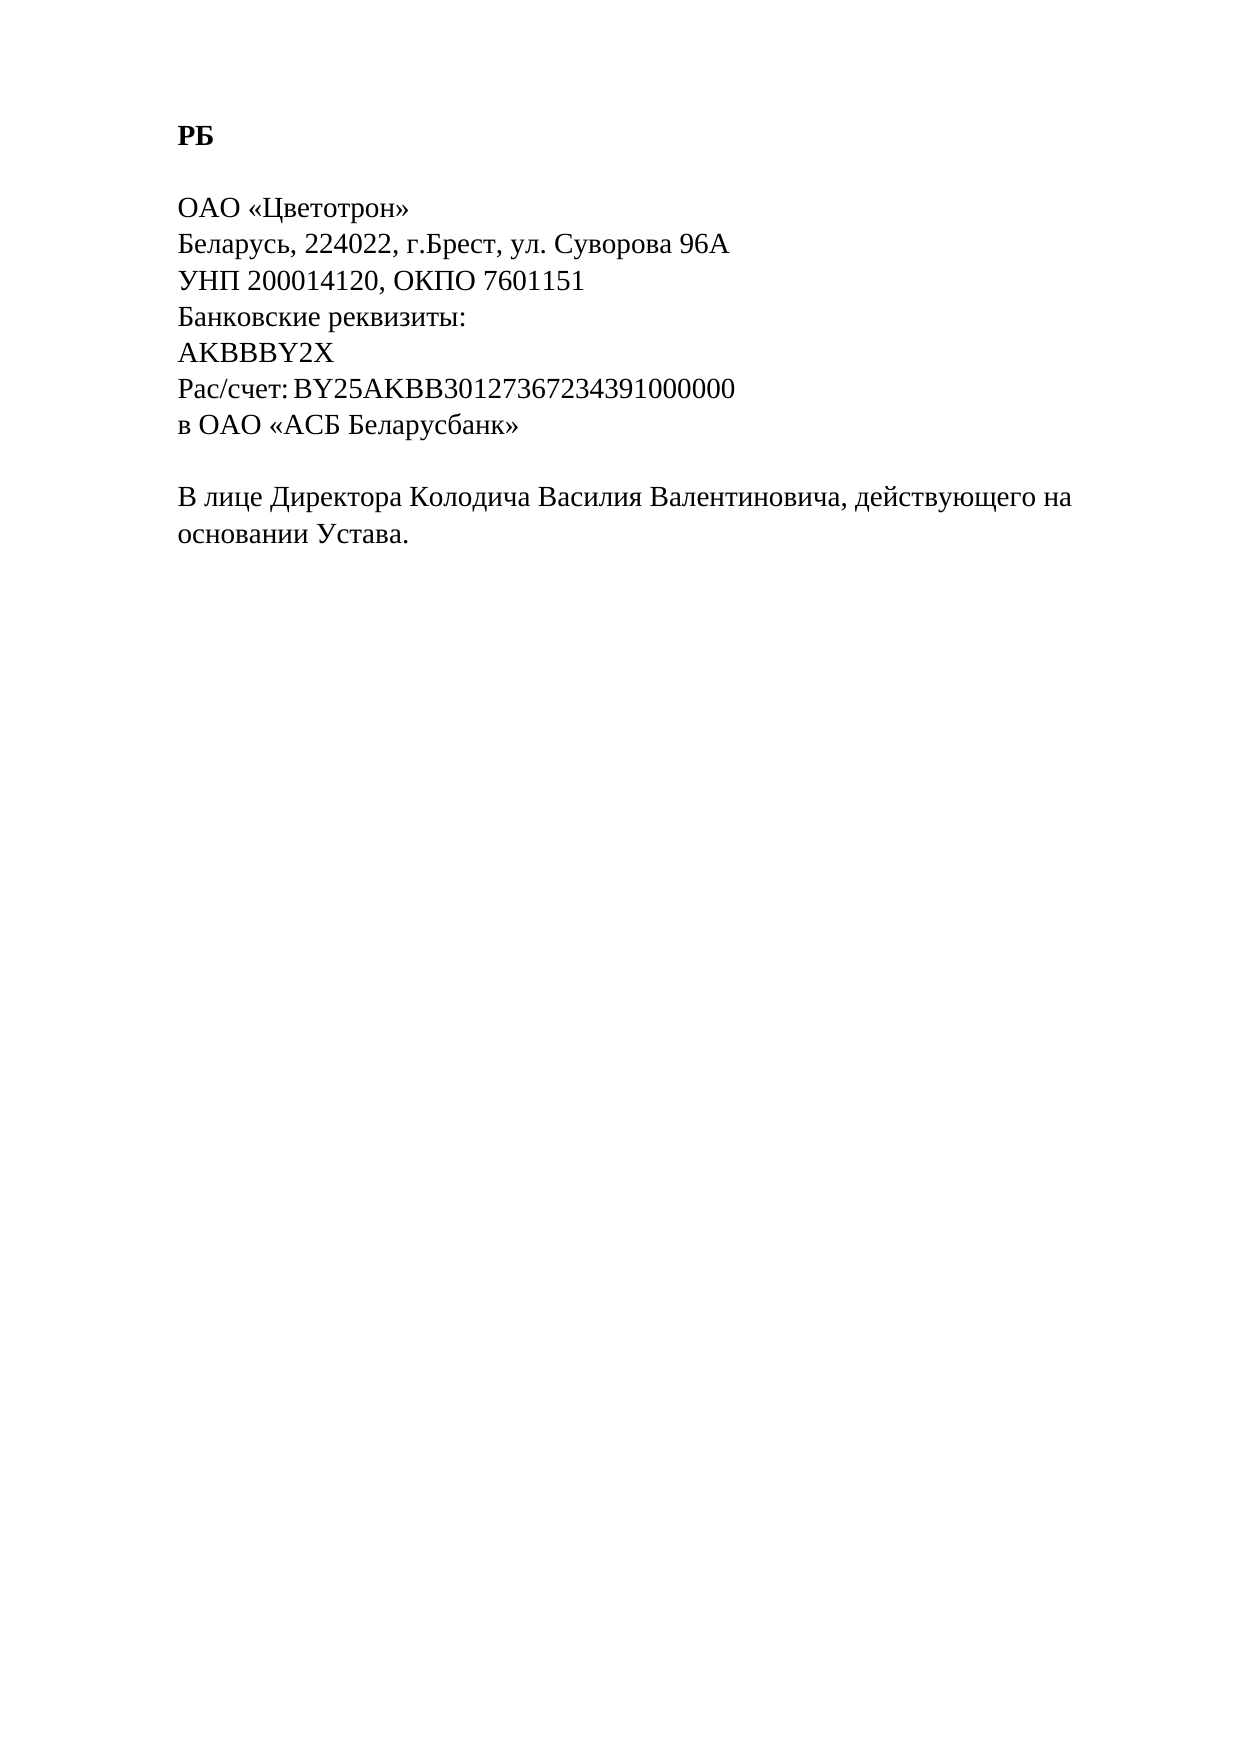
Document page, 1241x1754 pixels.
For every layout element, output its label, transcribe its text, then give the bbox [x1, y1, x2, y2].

text РБ [177, 118, 1152, 152]
text Беларусь, 224022, г.Брест, ул. Суворова 96А [177, 227, 1152, 260]
text ОАО «Цветотрон» [177, 190, 1152, 224]
text Рас/счет: BY25AKBB30127367234391000000 [177, 371, 1152, 405]
text в ОАО «АСБ Беларусбанк» [177, 407, 1152, 441]
text УНП 200014120, ОКПО 7601151 [177, 263, 1152, 296]
text Банковские реквизиты: [177, 299, 1152, 332]
text В лице Директора Колодича Василия Валентиновича, действующего на основании Устава. [177, 479, 1152, 549]
text AKBBBY2X [177, 335, 1152, 368]
